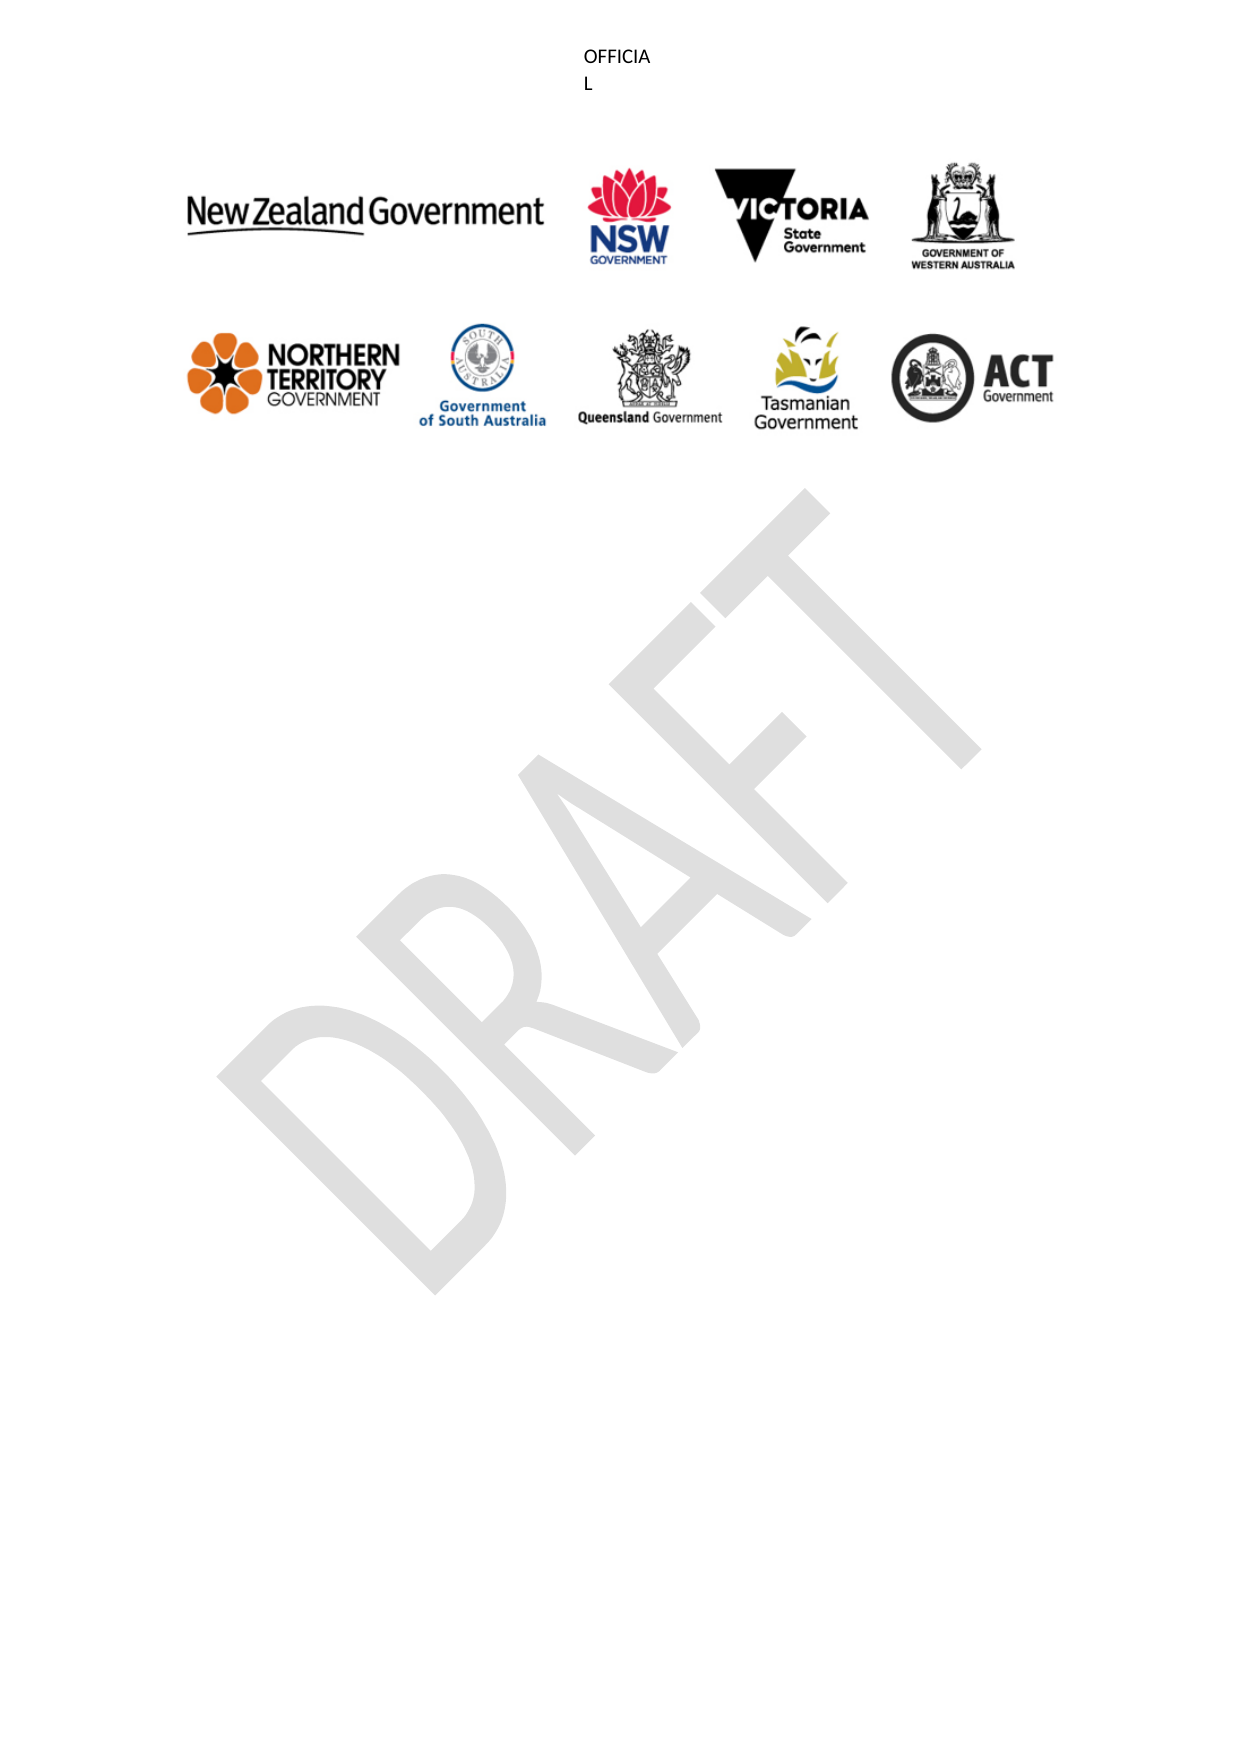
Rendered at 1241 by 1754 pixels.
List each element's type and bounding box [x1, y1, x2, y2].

picture [147, 147, 1093, 443]
